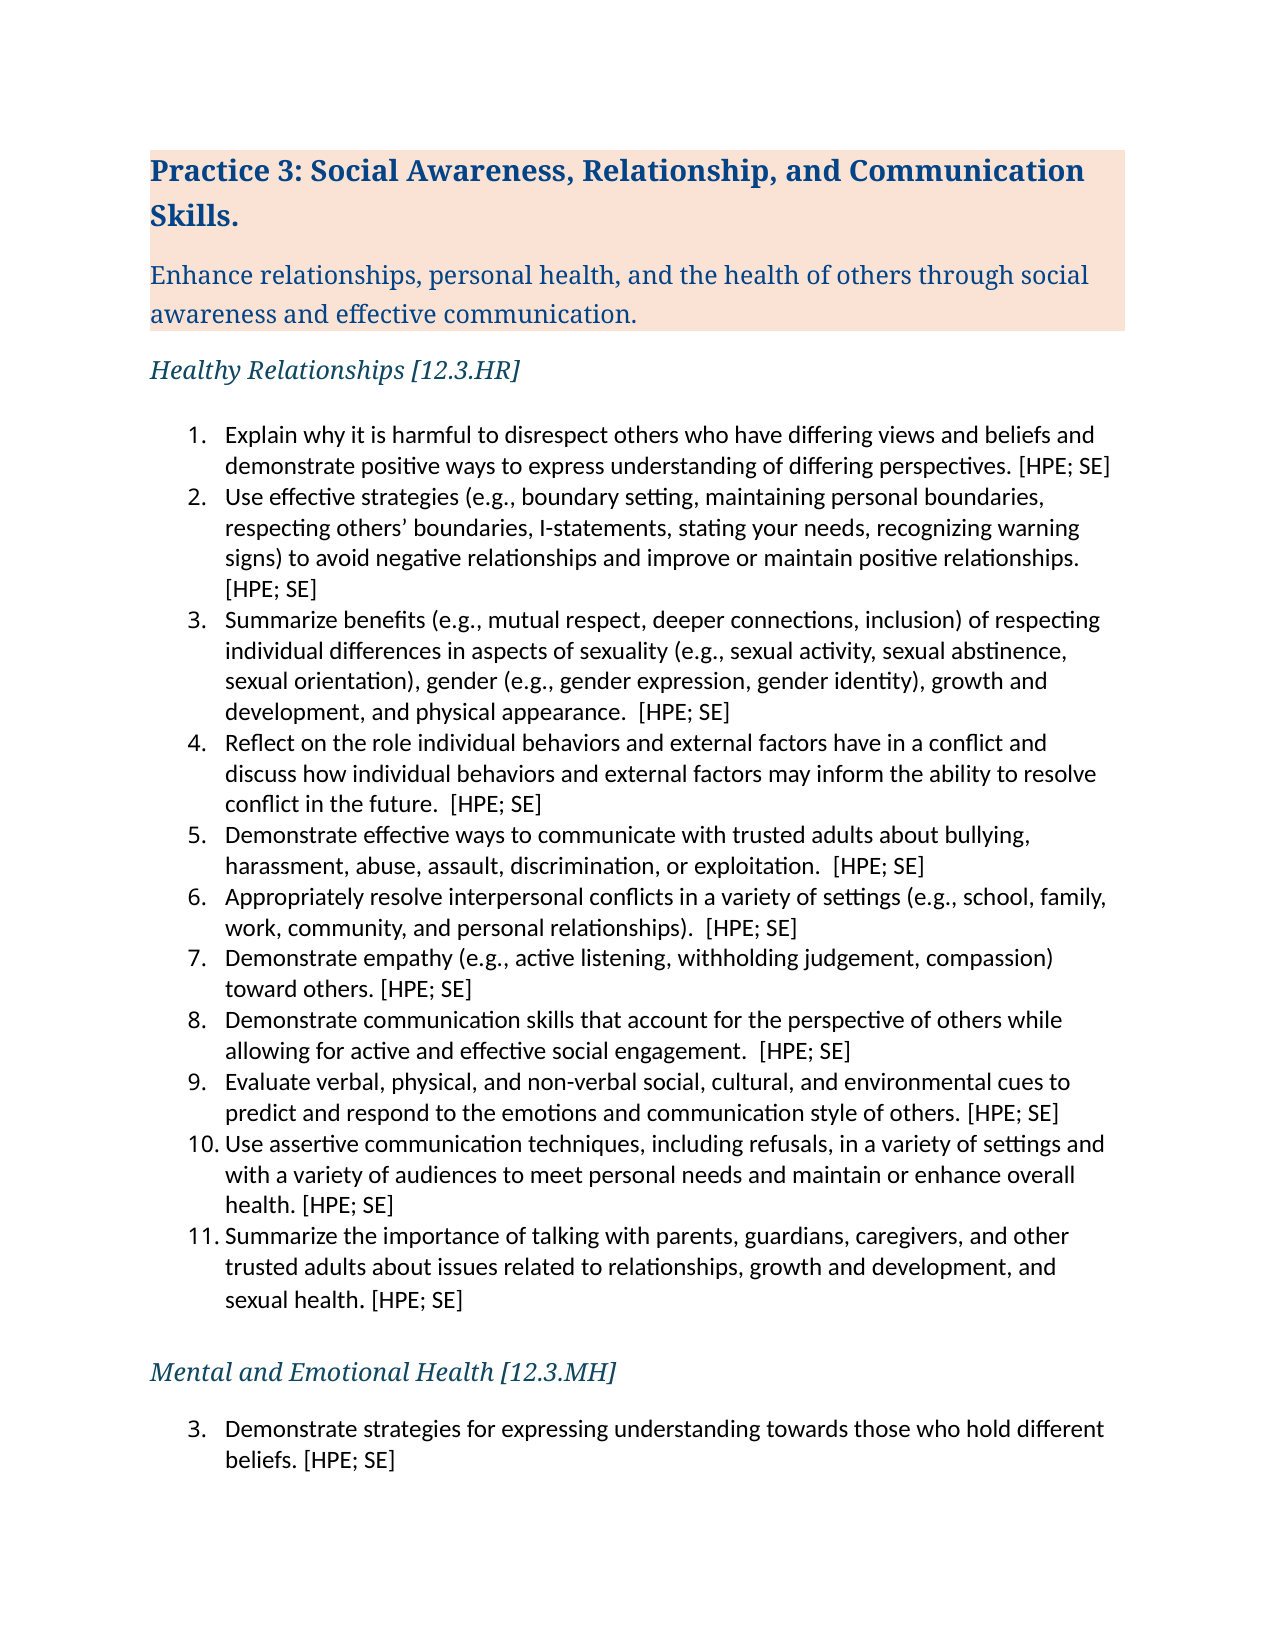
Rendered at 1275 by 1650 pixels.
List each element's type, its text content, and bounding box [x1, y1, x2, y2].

list Explain why it is harmful to disrespect others who have differing views and beliefs and demonstrate positive ways to express understanding of differing perspectives. [HPE; SE] [187, 419, 1125, 481]
list Summarize benefits (e.g., mutual respect, deeper connections, inclusion) of respecting individual differences in aspects of sexuality (e.g., sexual activity, sexual abstinence, sexual orientation), gender (e.g., gender expression, gender identity), growth and development, and physical appearance. [HPE; SE] [187, 604, 1125, 726]
list Demonstrate communication skills that account for the perspective of others while allowing for active and effective social engagement. [HPE; SE] [187, 1004, 1125, 1066]
list Evaluate verbal, physical, and non-verbal social, cultural, and environmental cues to predict and respond to the emotions and communication style of others. [HPE; SE] [187, 1066, 1125, 1128]
list Demonstrate strategies for expressing understanding towards those who hold different beliefs. [HPE; SE] [187, 1412, 1125, 1474]
text Practice 3: Social Awareness, Relationship, and Communication Skills. [150, 150, 1125, 235]
subtitle Healthy Relationships [12.3.HR] [150, 353, 1125, 387]
list Use effective strategies (e.g., boundary setting, maintaining personal boundaries, respecting others’ boundaries, I-statements, stating your needs, recognizing warning signs) to avoid negative relationships and improve or maintain positive relationships. [HPE; SE] [187, 481, 1125, 604]
list Appropriately resolve interpersonal conflicts in a variety of settings (e.g., school, family, work, community, and personal relationships). [HPE; SE] [187, 881, 1125, 942]
list Demonstrate empathy (e.g., active listening, withholding judgement, compassion) toward others. [HPE; SE] [187, 942, 1125, 1004]
list Demonstrate effective ways to communicate with trusted adults about bullying, harassment, abuse, assault, discrimination, or exploitation. [HPE; SE] [187, 819, 1125, 881]
list Use assertive communication techniques, including refusals, in a variety of settings and with a variety of audiences to meet personal needs and maintain or enhance overall health. [HPE; SE] [187, 1128, 1125, 1220]
text Enhance relationships, personal health, and the health of others through social awareness and effective communication. [150, 258, 1125, 331]
list Reflect on the role individual behaviors and external factors have in a conflict and discuss how individual behaviors and external factors may inform the ability to resolve conflict in the future. [HPE; SE] [187, 726, 1125, 819]
list Summarize the importance of talking with parents, guardians, caregivers, and other trusted adults about issues related to relationships, growth and development, and sexual health. [HPE; SE] [187, 1220, 1125, 1316]
subtitle Mental and Emotional Health [12.3.MH] [150, 1354, 1125, 1389]
